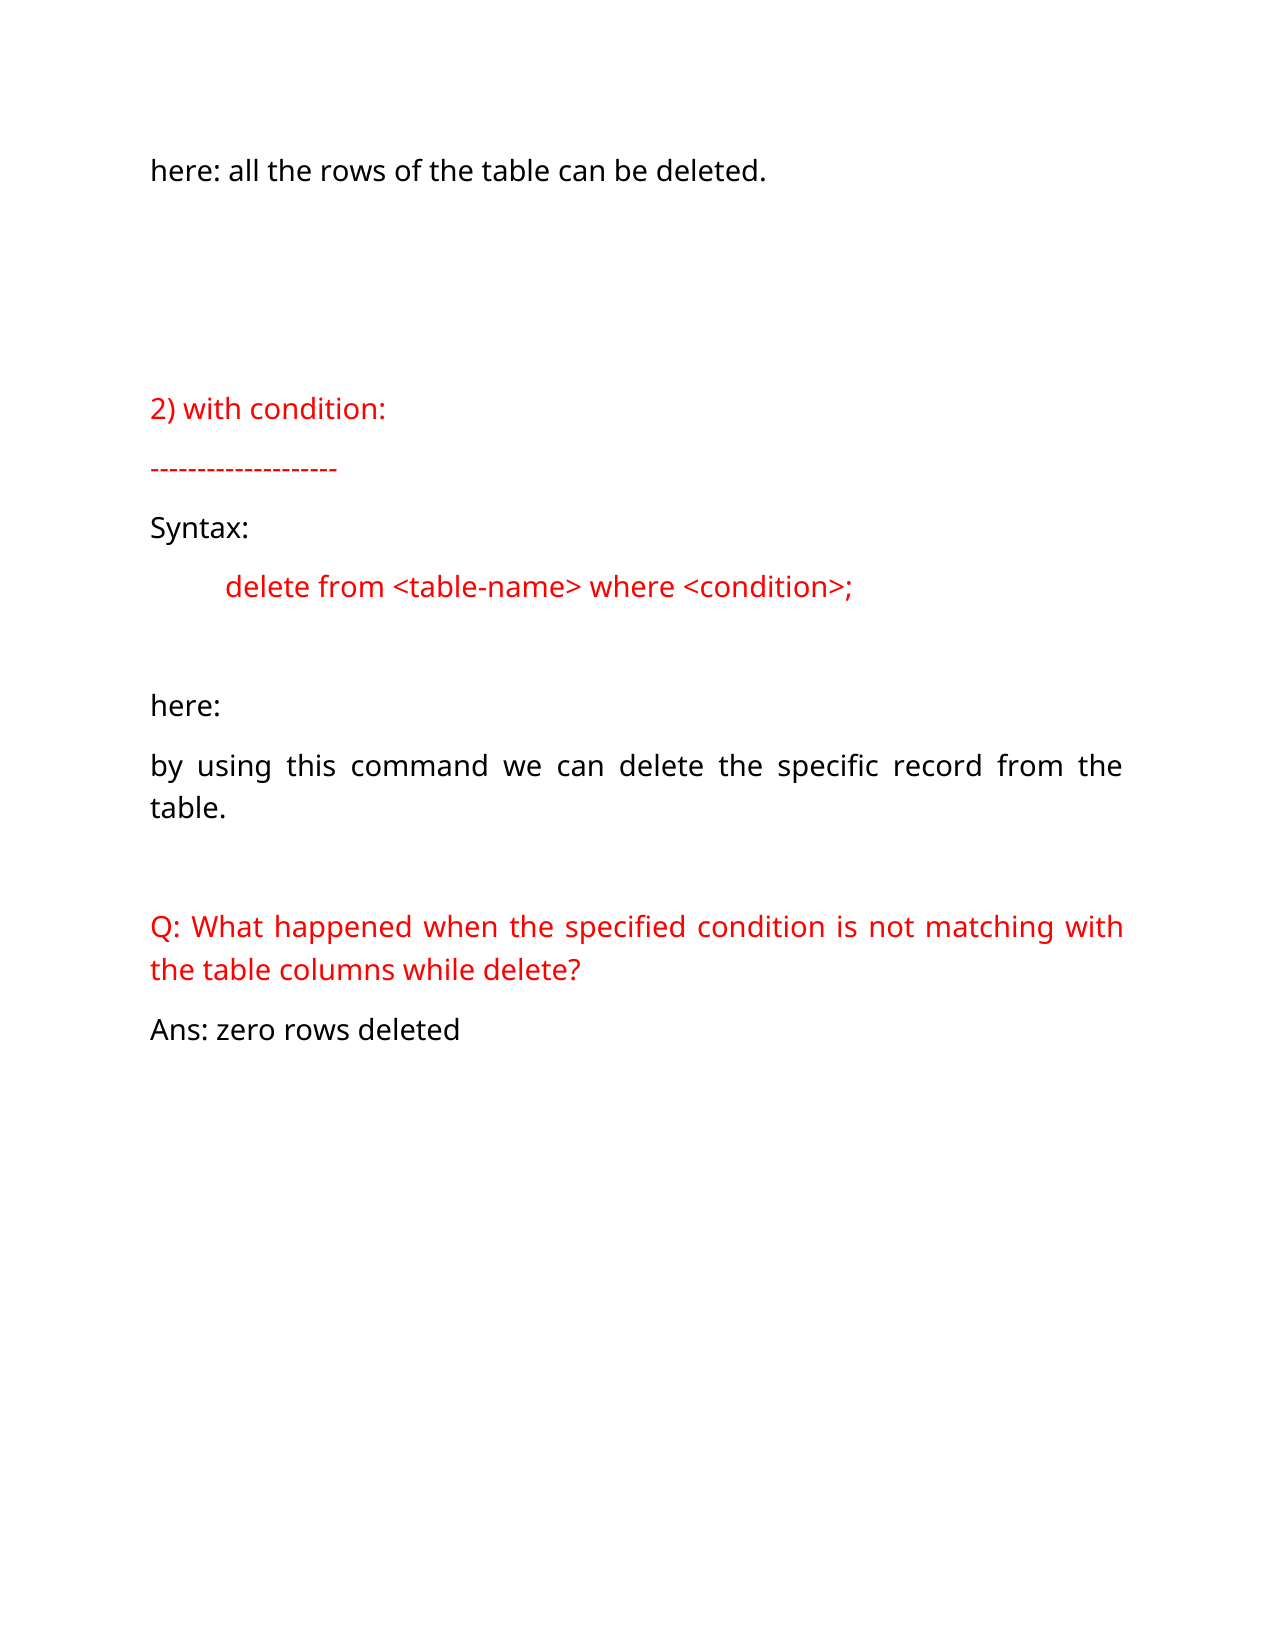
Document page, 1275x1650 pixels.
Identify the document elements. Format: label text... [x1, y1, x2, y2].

text Q: What happened when the specified condition is not matching with the table columns while delete? [150, 907, 1125, 989]
text delete from <table-name> where <condition>; [150, 566, 1125, 606]
text here: all the rows of the table can be deleted. [150, 150, 1125, 190]
text 2) with condition: [150, 388, 1125, 428]
text Ans: zero rows deleted [150, 1009, 1125, 1048]
text Syntax: [150, 507, 1125, 547]
text by using this command we can delete the specific record from the table. [150, 745, 1125, 827]
text here: [150, 685, 1125, 725]
text -------------------- [150, 447, 1125, 487]
